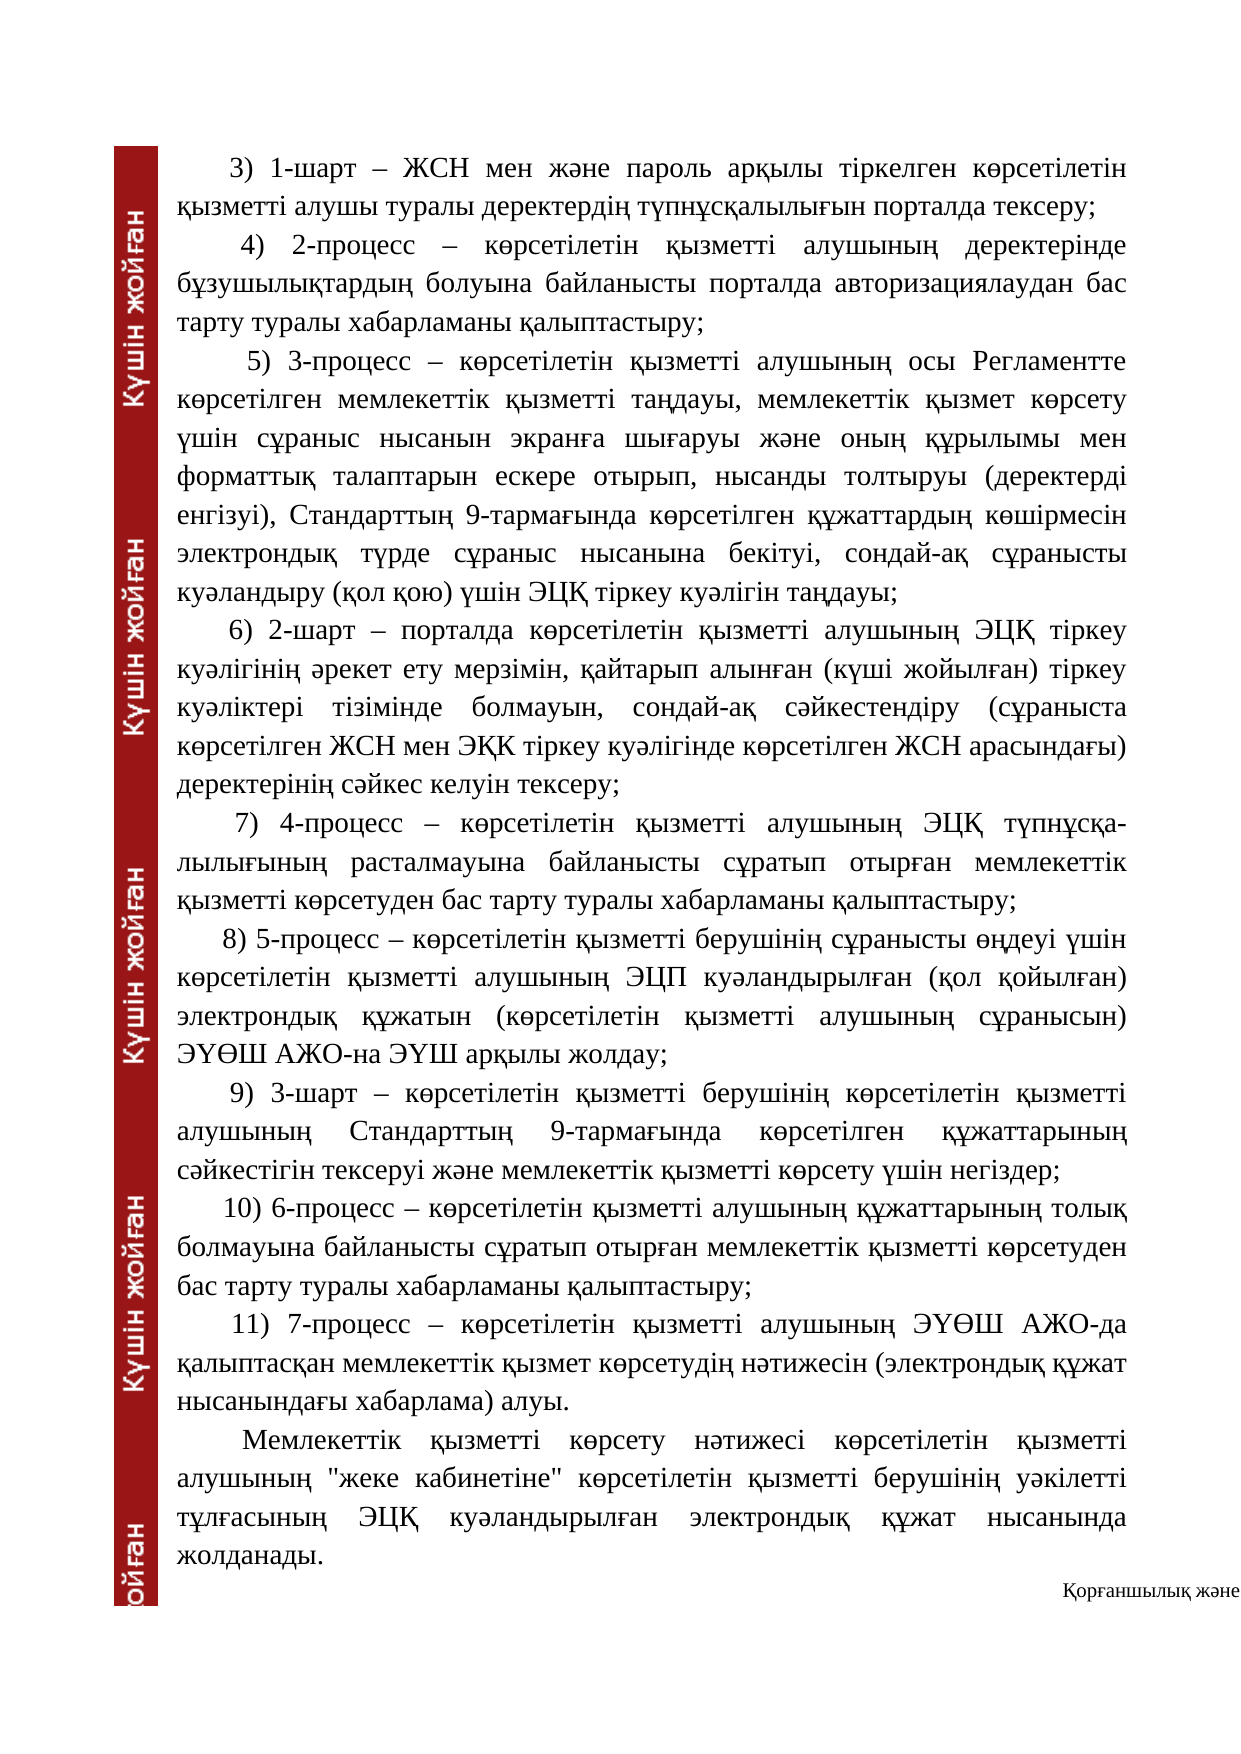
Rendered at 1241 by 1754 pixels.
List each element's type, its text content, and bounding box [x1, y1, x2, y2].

table_header [101, 1576, 912, 1603]
text Мемлекеттік қызметті көрсету нәтижесі көрсетілетін қызметті алушының "жеке кабинетіне" көрсетілетін қызметті берушінің уәкілетті тұлғасының ЭЦҚ куәландырылған электрондық құжат нысанында жолданады. [112, 1422, 1128, 1571]
picture [114, 222, 158, 227]
text 8) 5-процесс – көрсетілетін қызметті берушінің сұранысты өңдеуі үшін көрсетілетін қызметті алушының ЭЦП куәландырылған (қол қойылған) электрондық құжатын (көрсетілетін қызметті алушының сұранысын) ЭҮӨШ АЖО-на ЭҮШ арқылы жолдау; [112, 921, 1128, 1070]
text 3) 1-шарт – ЖСН мен және пароль арқылы тіркелген көрсетілетін қызметті алушы туралы деректердің түпнұсқалылығын порталда тексеру; [112, 150, 1128, 222]
text 9) 3-шарт – көрсетілетін қызметті берушінің көрсетілетін қызметті алушының Стандарттың 9-тармағында көрсетілген құжаттарының сәйкестігін тексеруі және мемлекеттік қызметті көрсету үшін негіздер; [112, 1075, 1128, 1186]
picture [114, 916, 158, 921]
picture [114, 1301, 158, 1306]
text 7) 4-процесс – көрсетілетін қызметті алушының ЭЦҚ түпнұсқа- лылығының расталмауына байланысты сұратып отырған мемлекеттік қызметті көрсетуден бас тарту туралы хабарламаны қалыптастыру; [112, 805, 1128, 916]
picture [114, 800, 158, 805]
picture [114, 1571, 158, 1576]
picture [114, 1417, 158, 1422]
picture [114, 1186, 158, 1191]
text 10) 6-процесс – көрсетілетін қызметті алушының құжаттарының толық болмауына байланысты сұратып отырған мемлекеттік қызметті көрсетуден бас тарту туралы хабарламаны қалыптастыру; [112, 1191, 1128, 1301]
picture [114, 1070, 158, 1075]
text 11) 7-процесс – көрсетілетін қызметті алушының ЭҮӨШ АЖО-да қалыптасқан мемлекеттік қызмет көрсетудің нәтижесін (электрондық құжат нысанындағы хабарлама) алуы. [112, 1306, 1128, 1417]
text 6) 2-шарт – порталда көрсетілетін қызметті алушының ЭЦҚ тіркеу куәлігінің әрекет ету мерзімін, қайтарып алынған (күші жойылған) тіркеу куәліктері тізімінде болмауын, сондай-ақ сәйкестендіру (сұраныста көрсетілген ЖСН мен ЭҚК тіркеу куәлігінде көрсетілген ЖСН арасындағы) деректерінің сәйкес келуін тексеру; [112, 612, 1128, 800]
picture [114, 338, 158, 343]
text 4) 2-процесс – көрсетілетін қызметті алушының деректерінде бұзушылықтардың болуына байланысты порталда авторизациялаудан бас тарту туралы хабарламаны қалыптастыру; [112, 227, 1128, 338]
table_header Қорғаншылық және қамқоршылық жөнінде анықтамалар беру" мемлекеттік көрсетілетін қызмет Регламентіне қосымша [912, 1576, 1240, 1603]
picture [114, 146, 158, 150]
picture [114, 607, 158, 612]
text 5) 3-процесс – көрсетілетін қызметті алушының осы Регламентте көрсетілген мемлекеттік қызметті таңдауы, мемлекеттік қызмет көрсету үшін сұраныс нысанын экранға шығаруы және оның құрылымы мен форматтық талаптарын ескере отырып, нысанды толтыруы (деректерді енгізуі), Стандарттың 9-тармағында көрсетілген құжаттардың көшірмесін электрондық түрде сұраныс нысанына бекітуі, сондай-ақ сұранысты куәландыру (қол қою) үшін ЭЦҚ тіркеу куәлігін таңдауы; [112, 343, 1128, 607]
